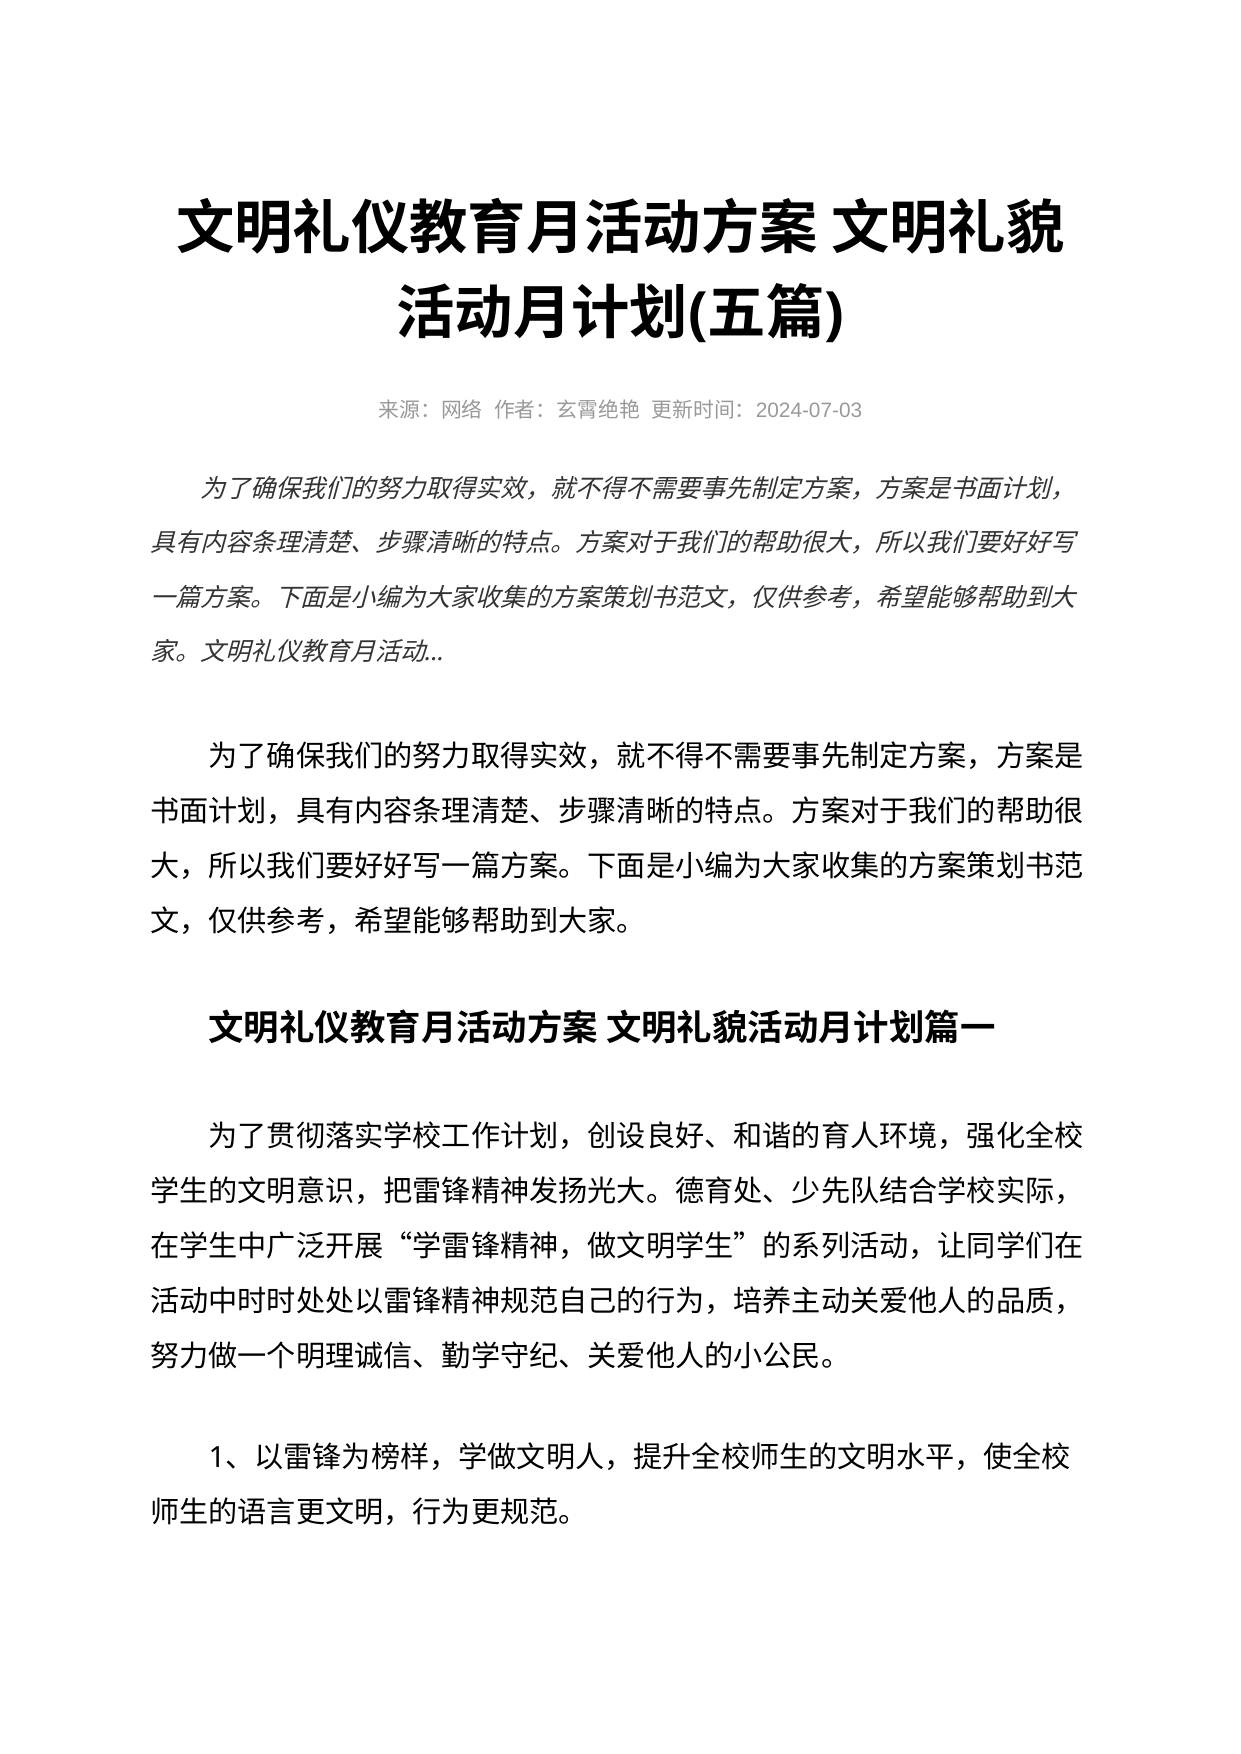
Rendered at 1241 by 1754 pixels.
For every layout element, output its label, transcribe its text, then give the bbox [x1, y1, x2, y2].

text 为了确保我们的努力取得实效，就不得不需要事先制定方案，方案是书面计划，具有内容条理清楚、步骤清晰的特点。方案对于我们的帮助很大，所以我们要好好写一篇方案。下面是小编为大家收集的方案策划书范文，仅供参考，希望能够帮助到大家。 [150, 733, 1090, 939]
subtitle 文明礼仪教育月活动方案 文明礼貌活动月计划(五篇) [150, 181, 1090, 351]
text 1、以雷锋为榜样，学做文明人，提升全校师生的文明水平，使全校师生的语言更文明，行为更规范。 [150, 1434, 1090, 1531]
text 为了贯彻落实学校工作计划，创设良好、和谐的育人环境，强化全校学生的文明意识，把雷锋精神发扬光大。德育处、少先队结合学校实际，在学生中广泛开展“学雷锋精神，做文明学生”的系列活动，让同学们在活动中时时处处以雷锋精神规范自己的行为，培养主动关爱他人的品质，努力做一个明理诚信、勤学守纪、关爱他人的小公民。 [150, 1112, 1090, 1374]
text 为了确保我们的努力取得实效，就不得不需要事先制定方案，方案是书面计划，具有内容条理清楚、步骤清晰的特点。方案对于我们的帮助很大，所以我们要好好写一篇方案。下面是小编为大家收集的方案策划书范文，仅供参考，希望能够帮助到大家。文明礼仪教育月活动... [150, 468, 1090, 668]
text 文明礼仪教育月活动方案 文明礼貌活动月计划篇一 [150, 999, 1090, 1050]
text 来源：网络 作者：玄霄绝艳 更新时间：2024-07-03 [150, 397, 1090, 421]
